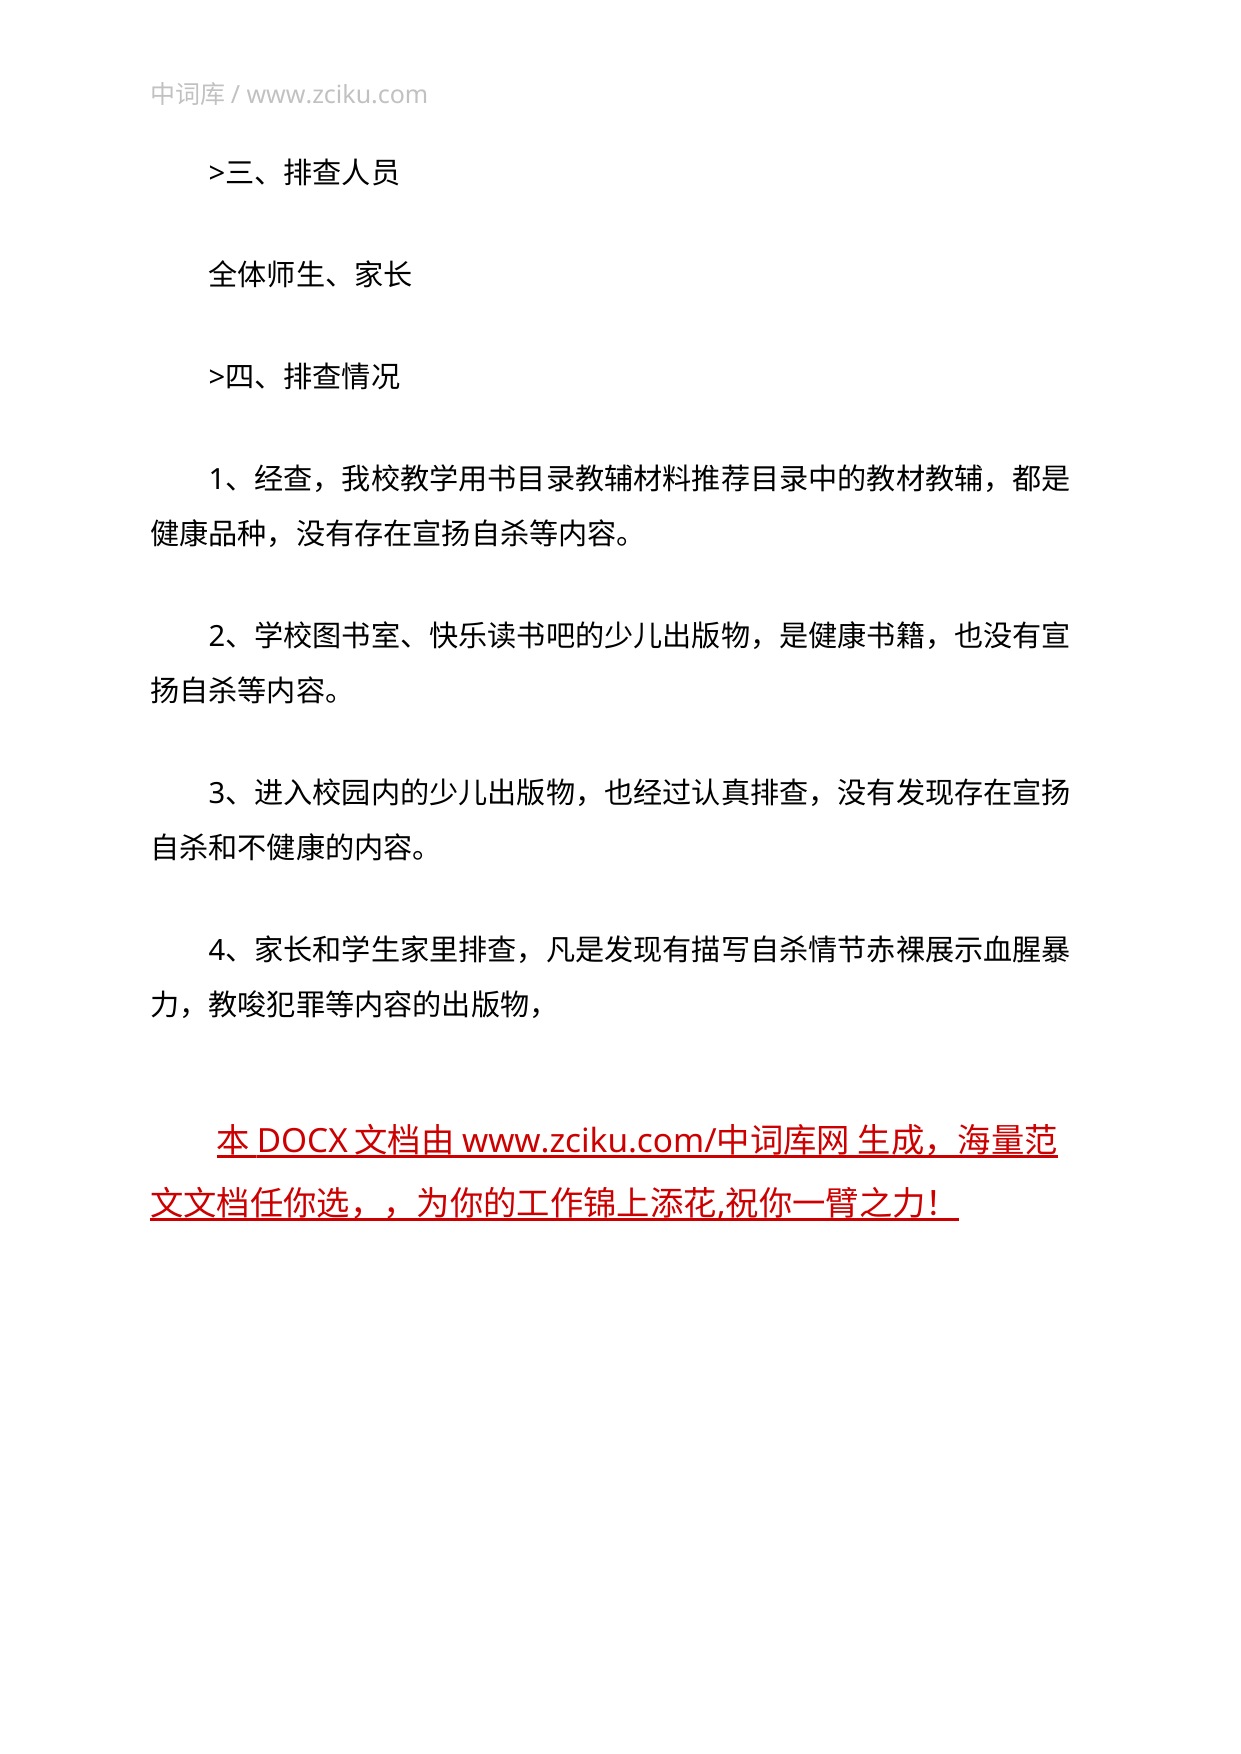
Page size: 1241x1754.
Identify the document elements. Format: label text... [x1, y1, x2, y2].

text >四、排查情况 [150, 354, 1090, 396]
text 本DOCX文档由 www.zciku.com/中词库网 生成，海量范文文档任你选，，为你的工作锦上添花,祝你一臂之力！ [150, 1114, 1090, 1225]
text 全体师生、家长 [150, 252, 1090, 294]
text 1、经查，我校教学用书目录教辅材料推荐目录中的教材教辅，都是健康品种，没有存在宣扬自杀等内容。 [150, 456, 1090, 553]
text >三、排查人员 [150, 150, 1090, 192]
text 4、家长和学生家里排查，凡是发现有描写自杀情节赤裸展示血腥暴力，教唆犯罪等内容的出版物， [150, 926, 1090, 1023]
text 2、学校图书室、快乐读书吧的少儿出版物，是健康书籍，也没有宣扬自杀等内容。 [150, 612, 1090, 710]
text 3、进入校园内的少儿出版物，也经过认真排查，没有发现存在宣扬自杀和不健康的内容。 [150, 769, 1090, 867]
